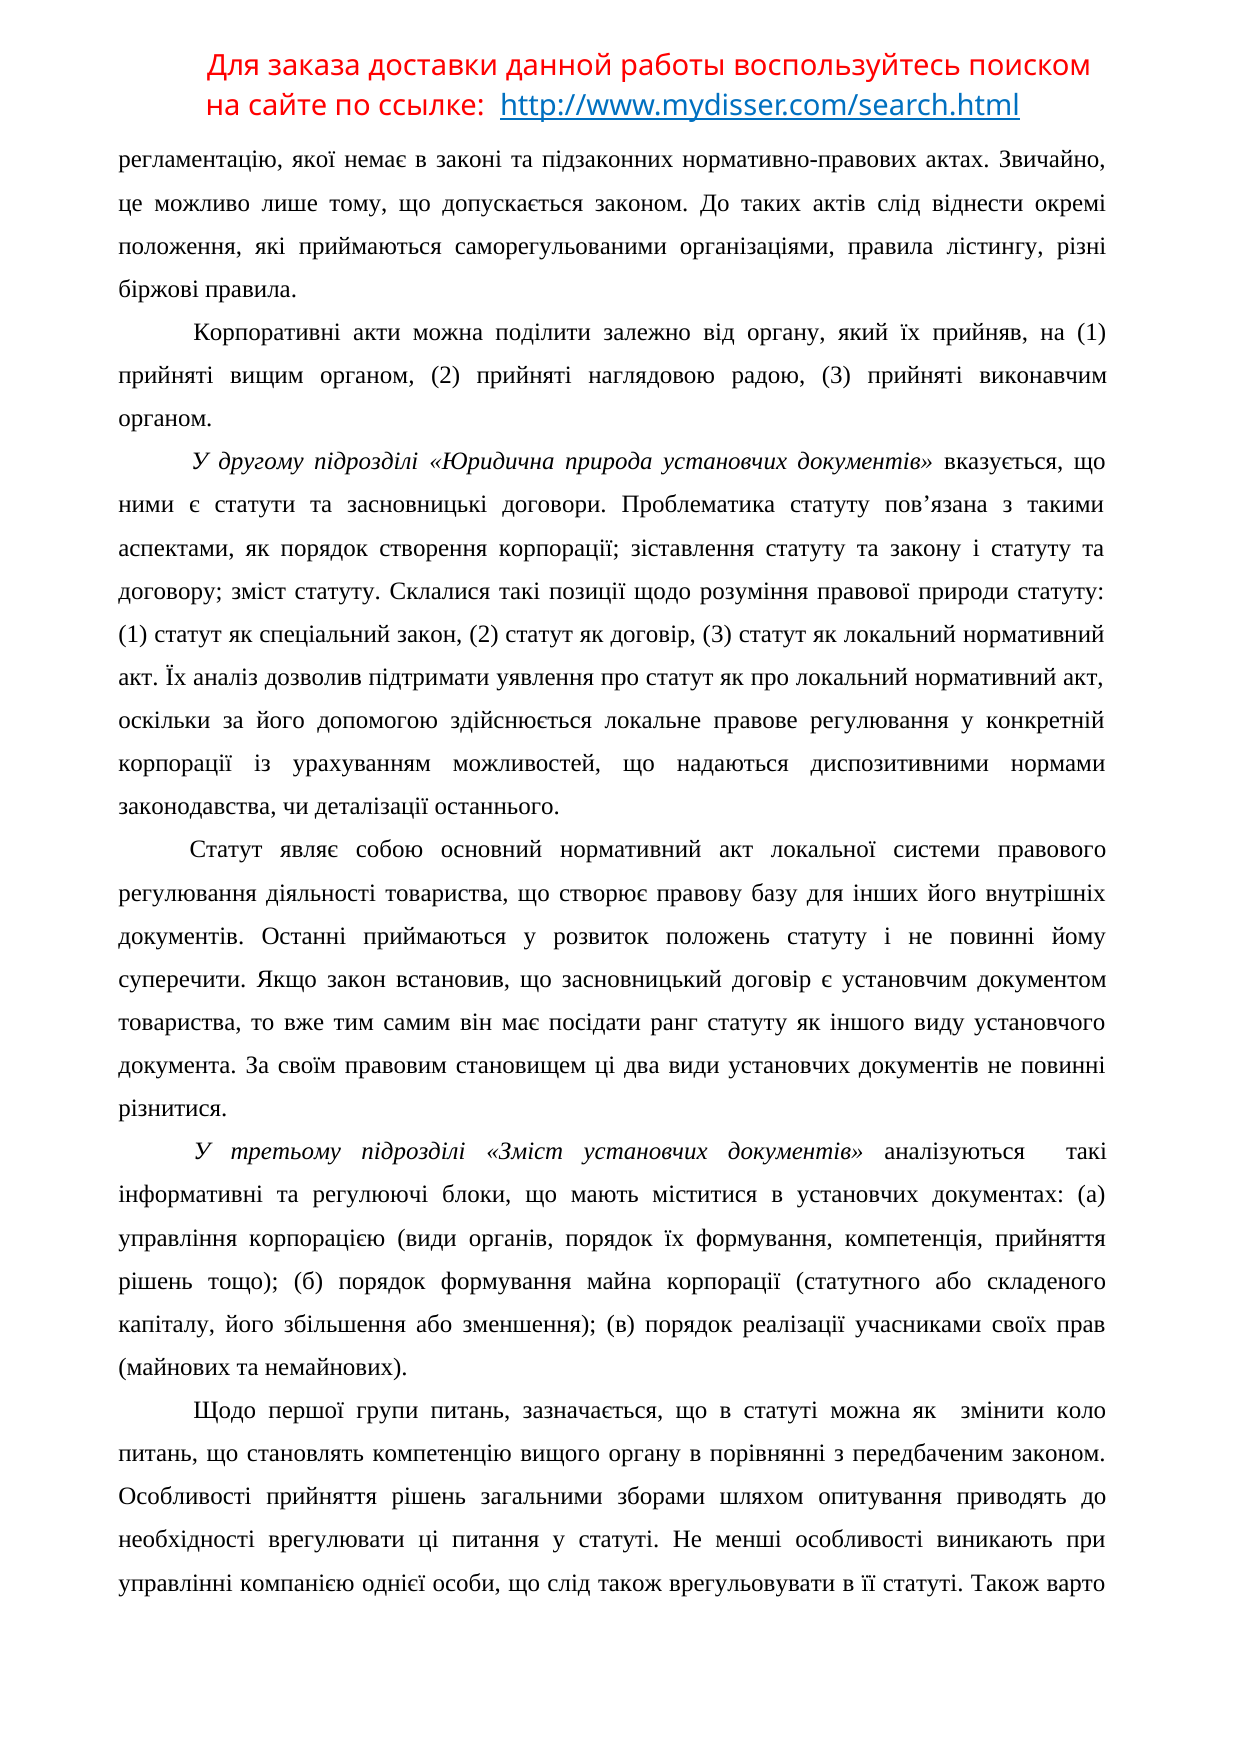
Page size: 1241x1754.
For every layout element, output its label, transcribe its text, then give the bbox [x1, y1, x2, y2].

text Статут являє собою основний нормативний акт локальної системи правового регулювання діяльності товариства, що створює правову базу для інших його внутрішніх документів. Останні приймаються у розвиток положень статуту і не повинні йому суперечити. Якщо закон встановив, що засновницький договір є установчим документом товариства, то вже тим самим він має посідати ранг статуту як іншого виду установчого документа. За своїм правовим становищем ці два види установчих документів не повинні різнитися. [118, 834, 1107, 1122]
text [118, 1395, 1107, 1596]
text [118, 144, 1107, 303]
text У третьому підрозділі «Зміст установчих документів» аналізуються такі інформативні та регулюючі блоки, що мають міститися в установчих документах: (а) управління корпорацією (види органів, порядок їх формування, компетенція, прийняття рішень тощо); (б) порядок формування майна корпорації (статутного або складеного капіталу, його збільшення або зменшення); (в) порядок реалізації учасниками своїх прав (майнових та немайнових). [118, 1136, 1107, 1381]
text У другому підрозділі «Юридична природа установчих документів» вказується, що ними є статути та засновницькі договори. Проблематика статуту пов’язана з такими аспектами, як порядок створення корпорації; зіставлення статуту та закону і статуту та договору; зміст статуту. Склалися такі позиції щодо розуміння правової природи статуту: (1) статут як спеціальний закон, (2) статут як договір, (3) статут як локальний нормативний акт. Їх аналіз дозволив підтримати уявлення про статут як про локальний нормативний акт, оскільки за його допомогою здійснюється локальне правове регулювання у конкретній корпорації із урахуванням можливостей, що надаються диспозитивними нормами законодавства, чи деталізації останнього. [118, 446, 1106, 820]
text Корпоративні акти можна поділити залежно від органу, який їх прийняв, на (1) прийняті вищим органом, (2) прийняті наглядовою радою, (3) прийняті виконавчим органом. [118, 317, 1107, 432]
